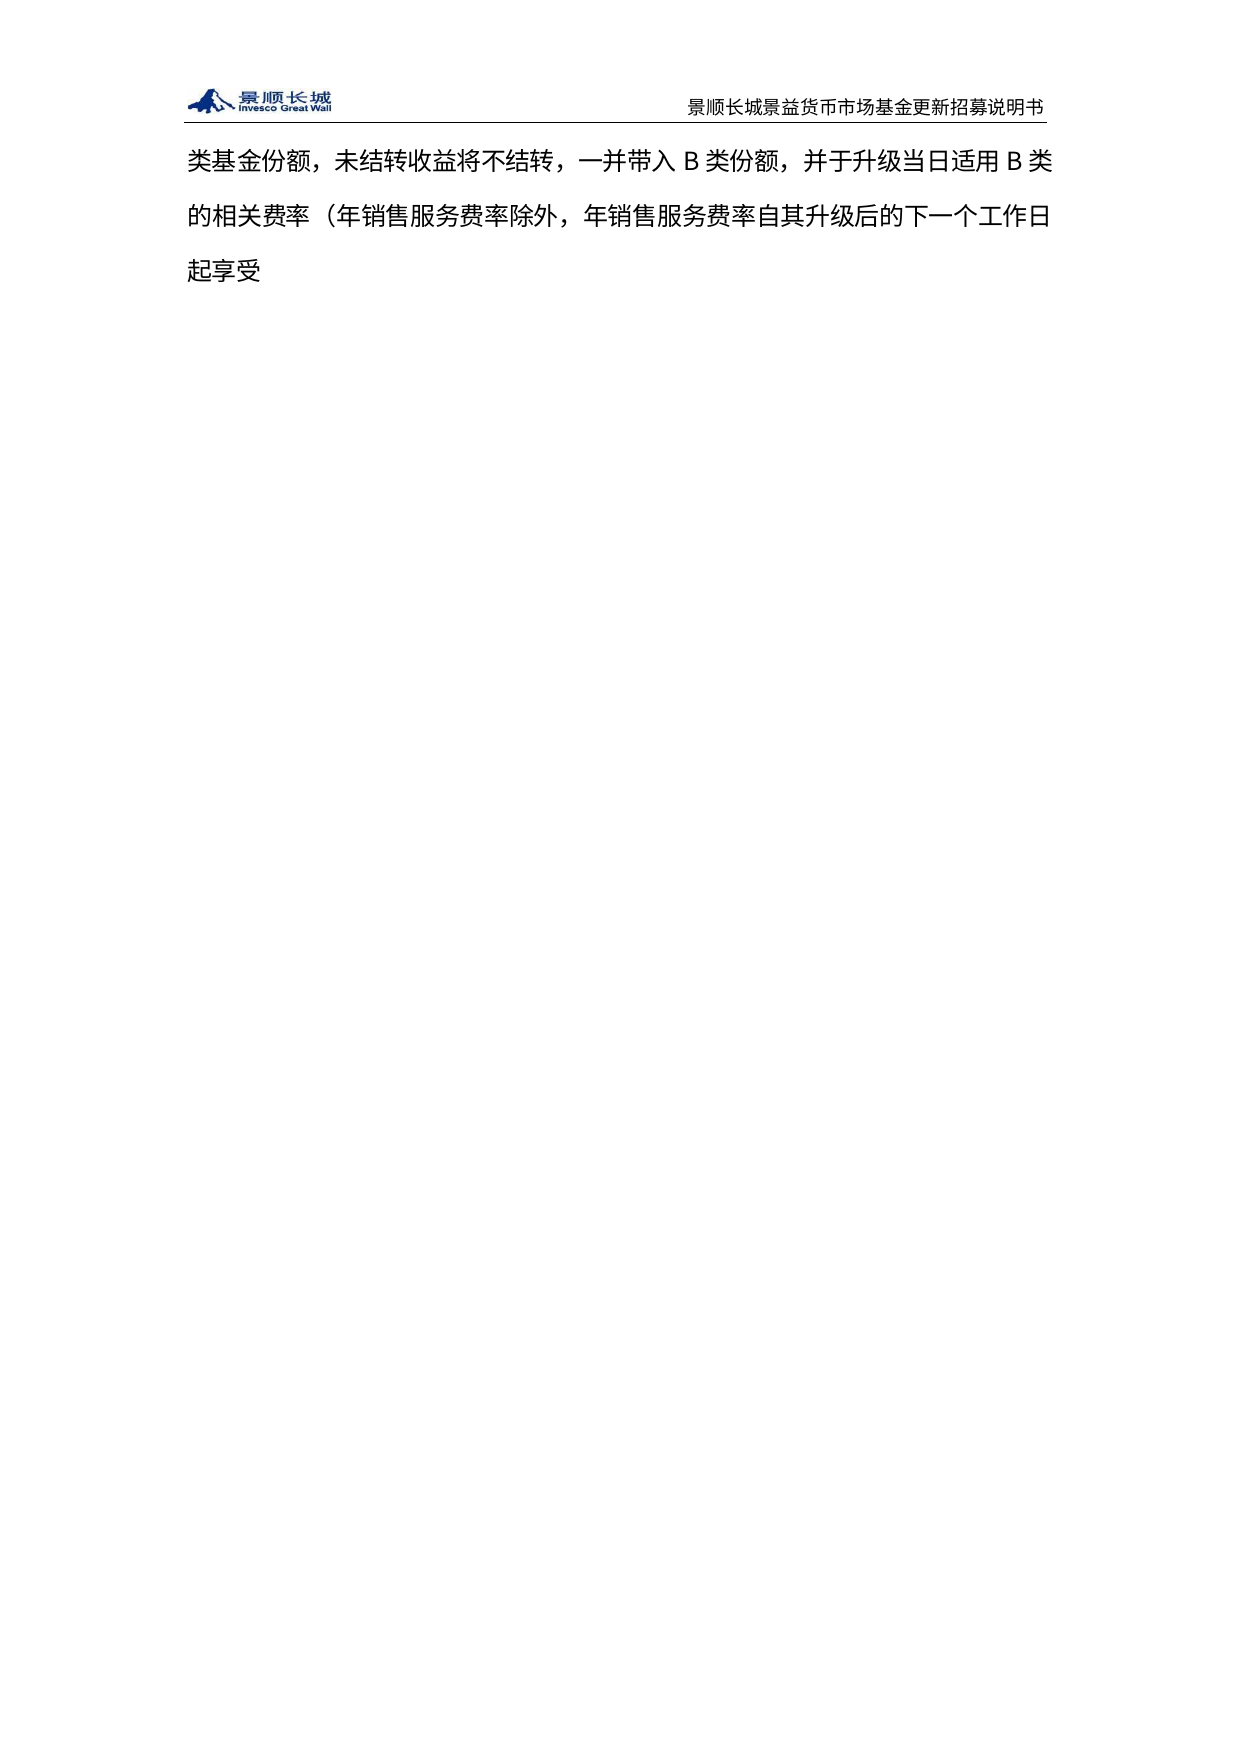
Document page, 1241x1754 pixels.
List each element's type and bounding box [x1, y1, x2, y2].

picture [187, 88, 332, 114]
text [187, 142, 1054, 287]
